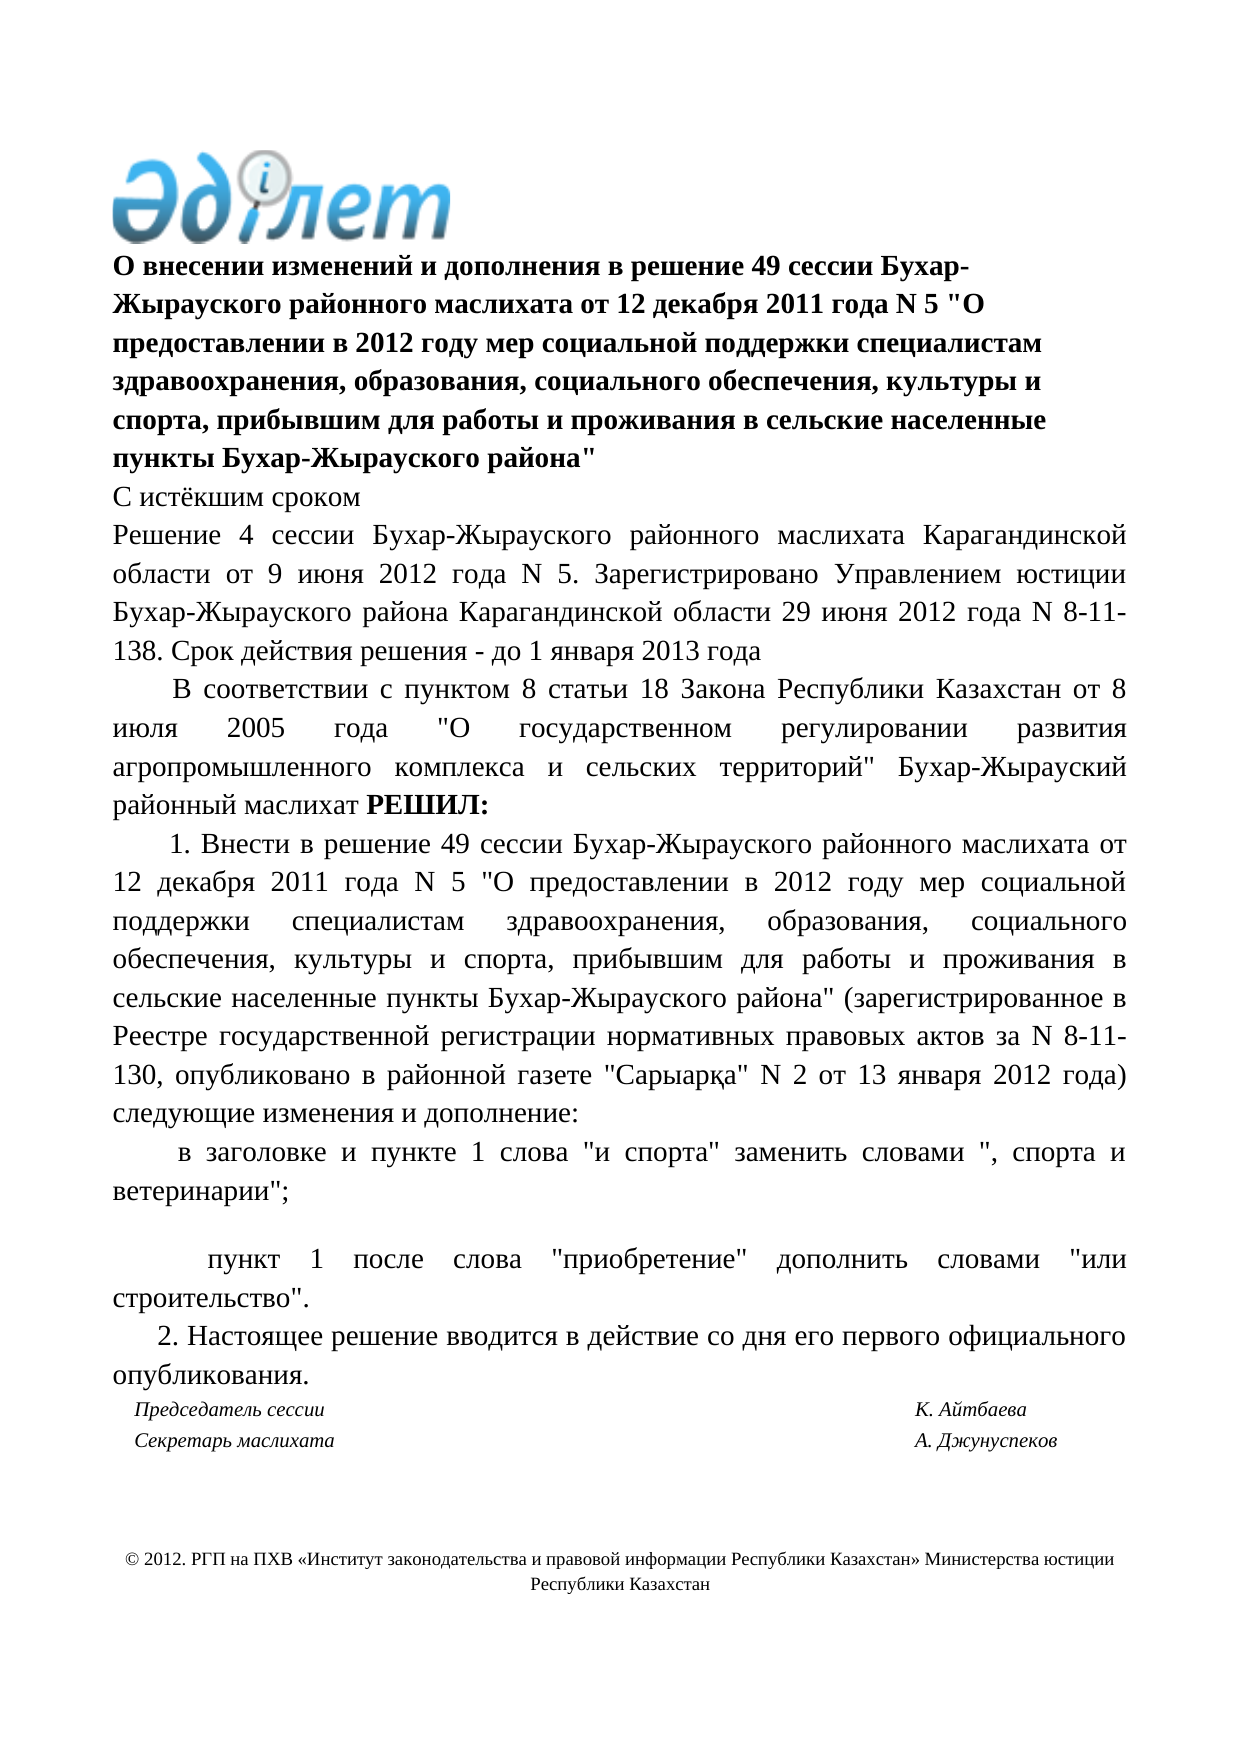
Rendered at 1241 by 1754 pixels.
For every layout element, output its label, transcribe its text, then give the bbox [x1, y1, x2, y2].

table_cell А. Джунуспеков [913, 1427, 1240, 1458]
picture [112, 150, 451, 244]
text пункт 1 после слова "приобретение" дополнить словами "или строительство". [112, 1241, 1128, 1313]
table_header Председатель сессии [101, 1396, 913, 1427]
text О внесении изменений и дополнения в решение 49 сессии Бухар-Жырауского районного маслихата от 12 декабря 2011 года N 5 "О предоставлении в 2012 году мер социальной поддержки специалистам здравоохранения, образования, социального обеспечения, культуры и спорта, прибывшим для работы и проживания в сельские населенные пункты Бухар-Жырауского района" [112, 248, 1128, 474]
table_cell Секретарь маслихата [101, 1427, 913, 1458]
text С истёкшим сроком [112, 479, 1128, 512]
text в заголовке и пункте 1 слова "и спорта" заменить словами ", спорта и ветеринарии"; [112, 1134, 1128, 1206]
text Решение 4 сессии Бухар-Жырауского районного маслихата Карагандинской области от 9 июня 2012 года N 5. Зарегистрировано Управлением юстиции Бухар-Жырауского района Карагандинской области 29 июня 2012 года N 8-11-138. Срок действия решения - до 1 января 2013 года [112, 517, 1128, 667]
text © 2012. РГП на ПХВ «Институт законодательства и правовой информации Республики Казахстан» Министерства юстиции Республики Казахстан [112, 1548, 1128, 1594]
text 1. Внести в решение 49 сессии Бухар-Жырауского районного маслихата от 12 декабря 2011 года N 5 "О предоставлении в 2012 году мер социальной поддержки специалистам здравоохранения, образования, социального обеспечения, культуры и спорта, прибывшим для работы и проживания в сельские населенные пункты Бухар-Жырауского района" (зарегистрированное в Реестре государственной регистрации нормативных правовых актов за N 8-11-130, опубликовано в районной газете "Сарыарқа" N 2 от 13 января 2012 года) следующие изменения и дополнение: [112, 826, 1128, 1129]
text В соответствии с пунктом 8 статьи 18 Закона Республики Казахстан от 8 июля 2005 года "О государственном регулировании развития агропромышленного комплекса и сельских территорий" Бухар-Жырауский районный маслихат РЕШИЛ: [112, 672, 1128, 821]
table_header К. Айтбаева [913, 1396, 1240, 1427]
text 2. Настоящее решение вводится в действие со дня его первого официального опубликования. [112, 1318, 1128, 1391]
